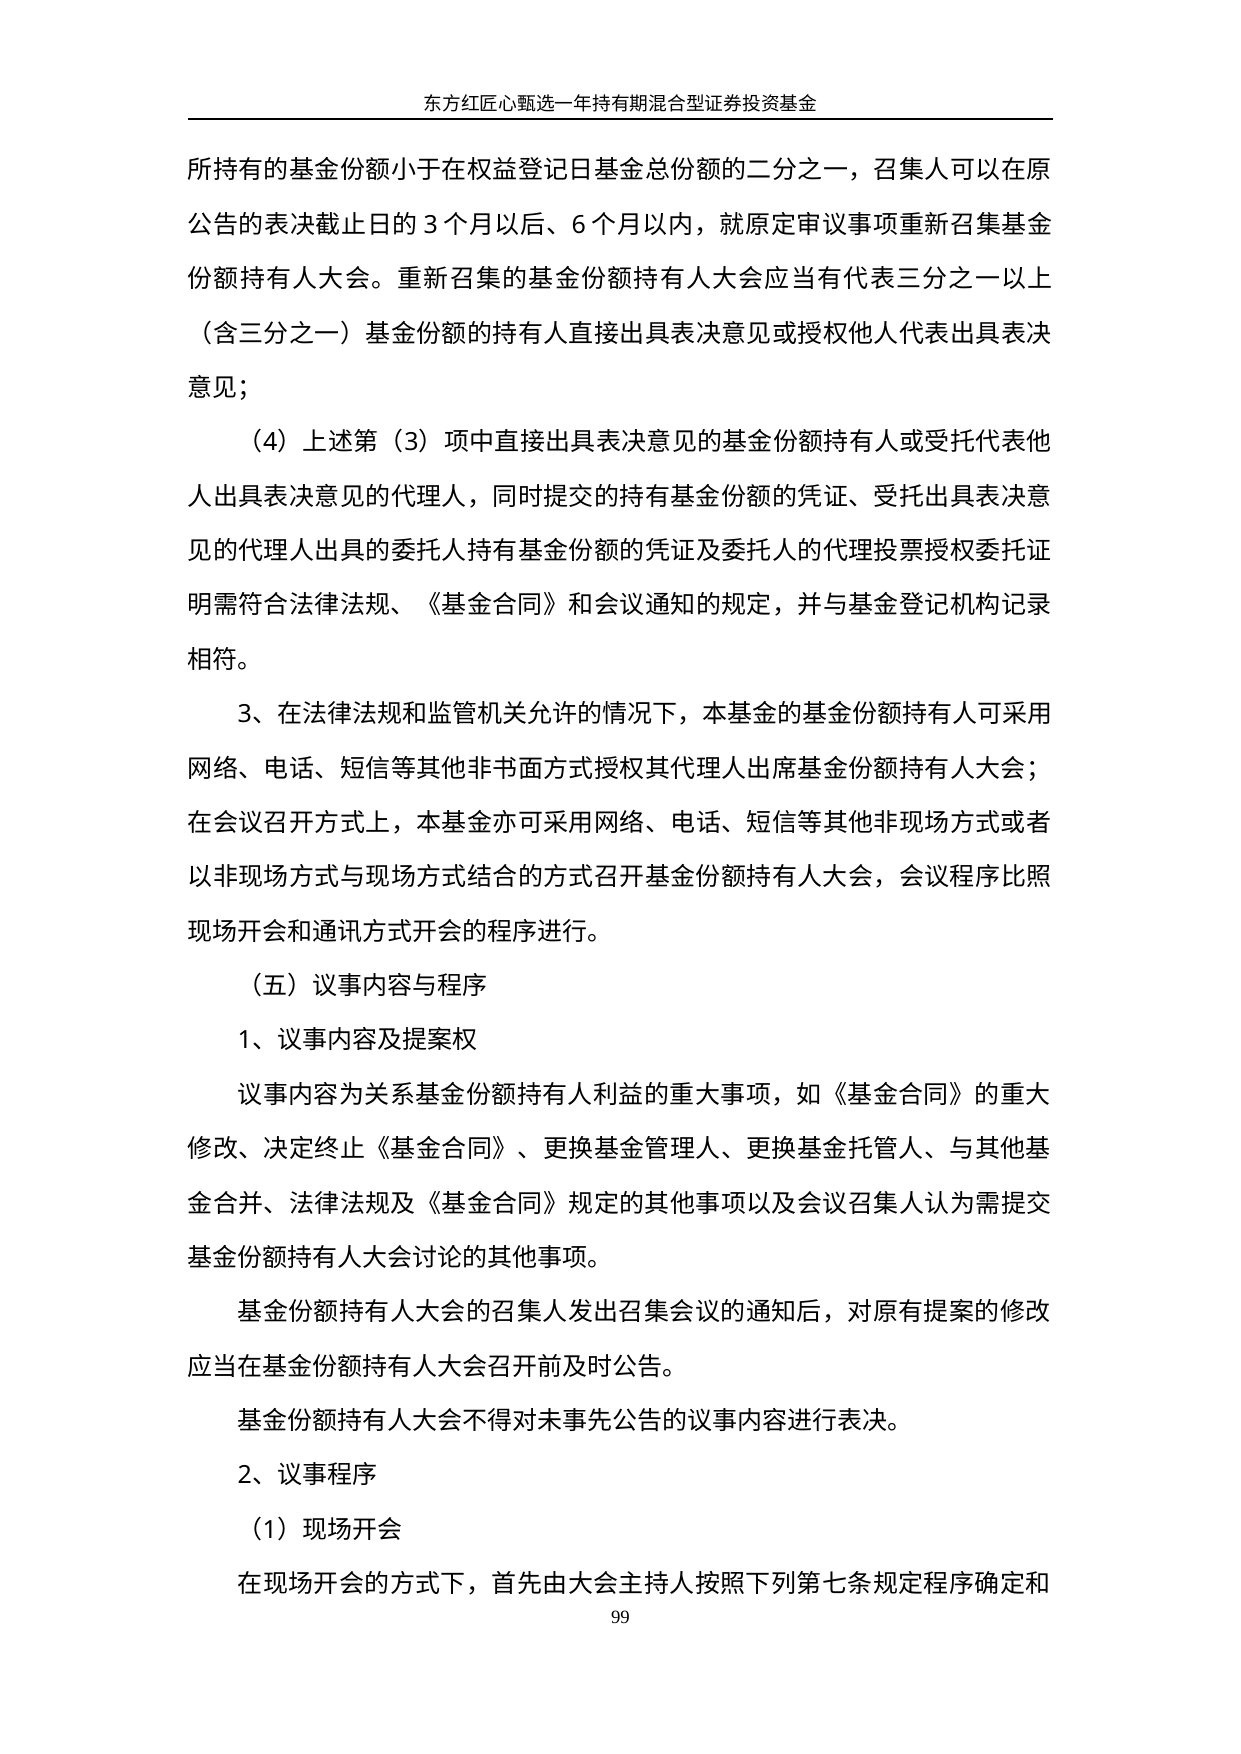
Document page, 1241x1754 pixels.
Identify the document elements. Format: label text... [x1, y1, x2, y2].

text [187, 150, 1053, 404]
text （五）议事内容与程序 [187, 966, 1053, 1002]
text 基金份额持有人大会不得对未事先公告的议事内容进行表决。 [187, 1401, 1053, 1437]
text （1）现场开会 [187, 1509, 1053, 1546]
text 2、议事程序 [187, 1455, 1053, 1491]
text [187, 1564, 1053, 1600]
text （4）上述第（3）项中直接出具表决意见的基金份额持有人或受托代表他人出具表决意见的代理人，同时提交的持有基金份额的凭证、受托出具表决意见的代理人出具的委托人持有基金份额的凭证及委托人的代理投票授权委托证明需符合法律法规、《基金合同》和会议通知的规定，并与基金登记机构记录相符。 [187, 422, 1053, 676]
text 基金份额持有人大会的召集人发出召集会议的通知后，对原有提案的修改应当在基金份额持有人大会召开前及时公告。 [187, 1292, 1053, 1382]
text 3、在法律法规和监管机关允许的情况下，本基金的基金份额持有人可采用网络、电话、短信等其他非书面方式授权其代理人出席基金份额持有人大会；在会议召开方式上，本基金亦可采用网络、电话、短信等其他非现场方式或者以非现场方式与现场方式结合的方式召开基金份额持有人大会，会议程序比照现场开会和通讯方式开会的程序进行。 [187, 694, 1053, 947]
text 议事内容为关系基金份额持有人利益的重大事项，如《基金合同》的重大修改、决定终止《基金合同》、更换基金管理人、更换基金托管人、与其他基金合并、法律法规及《基金合同》规定的其他事项以及会议召集人认为需提交基金份额持有人大会讨论的其他事项。 [187, 1074, 1053, 1274]
text 1、议事内容及提案权 [187, 1020, 1053, 1056]
